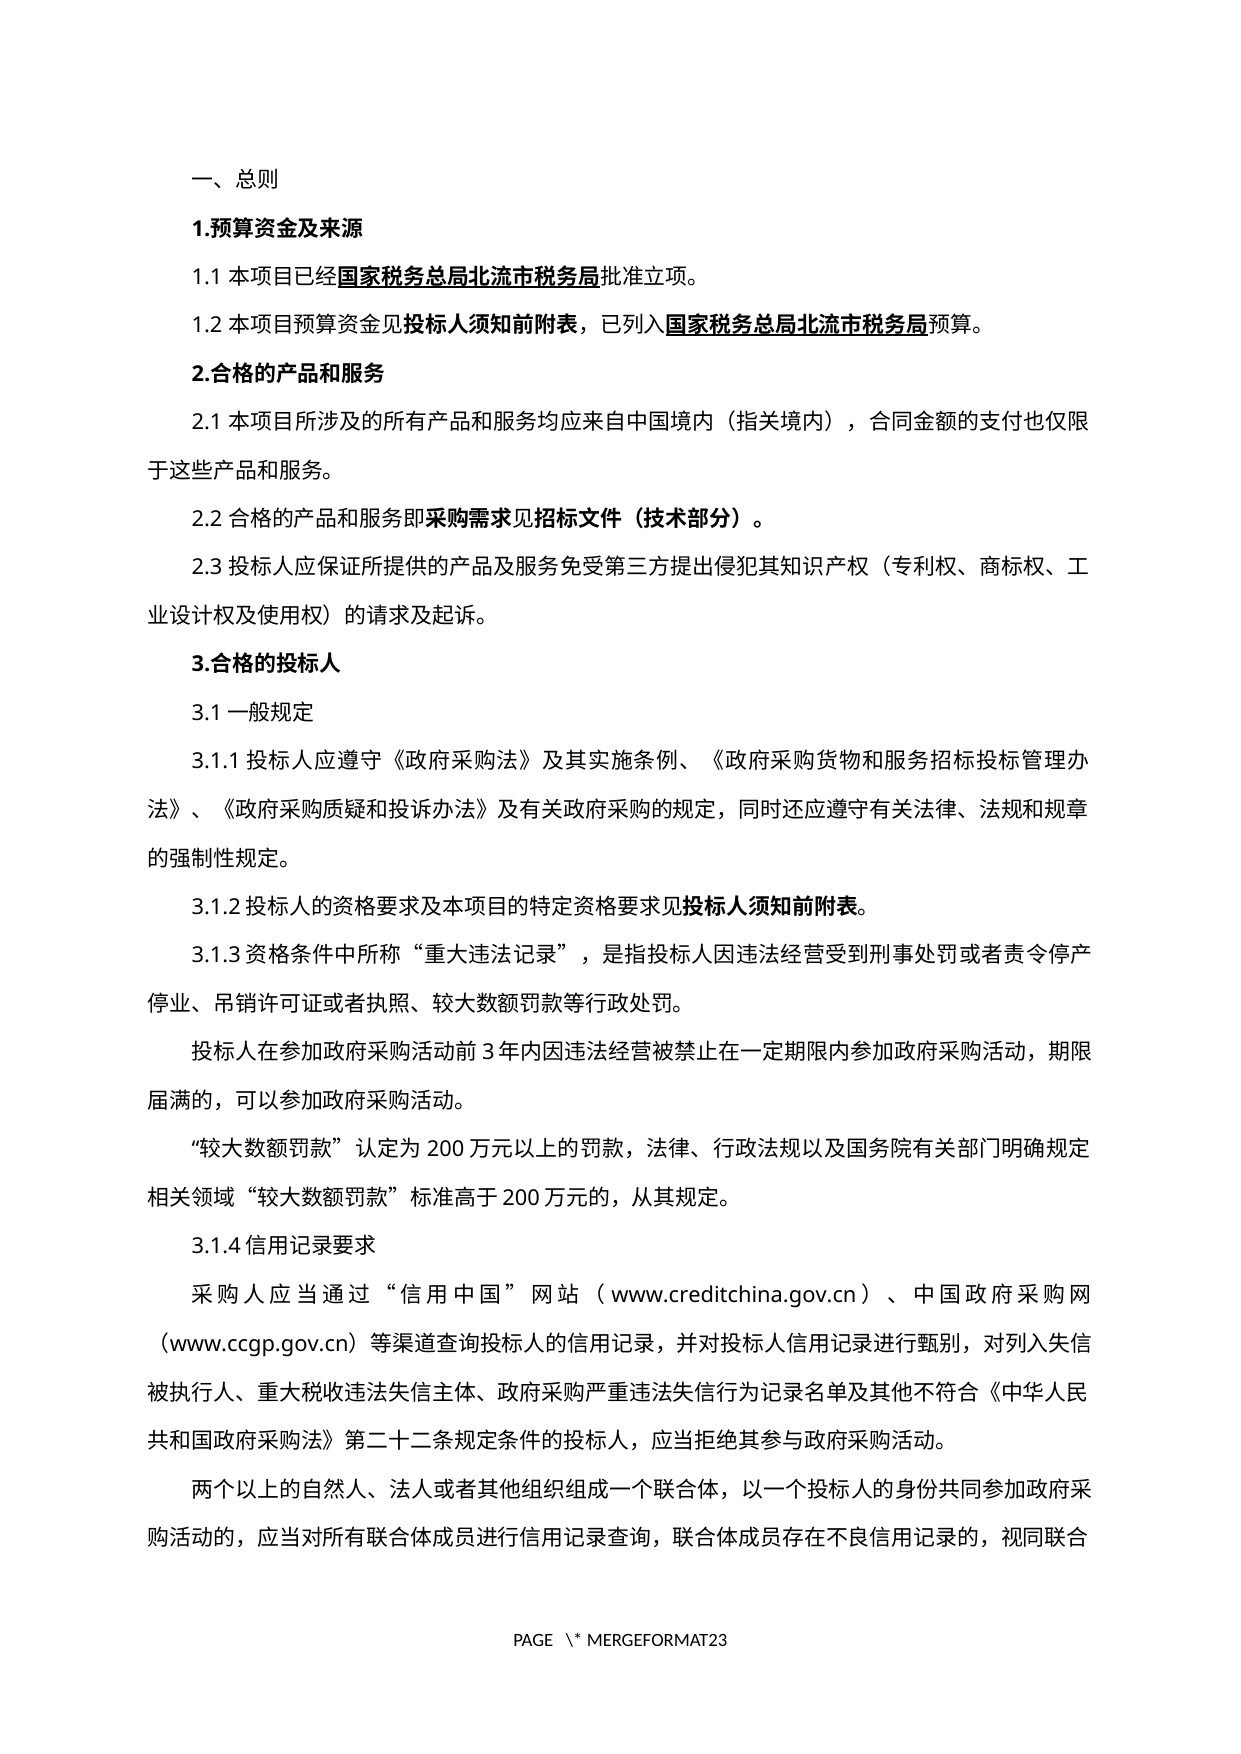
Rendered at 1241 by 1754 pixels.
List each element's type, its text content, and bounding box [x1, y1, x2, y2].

text 投标人在参加政府采购活动前3年内因违法经营被禁止在一定期限内参加政府采购活动，期限届满的，可以参加政府采购活动。 [148, 1034, 1092, 1115]
text 3.1.4信用记录要求 [148, 1228, 1092, 1261]
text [148, 1471, 1092, 1552]
text 1.1 本项目已经国家税务总局北流市税务局批准立项。 [148, 259, 1092, 291]
text 2.2 合格的产品和服务即采购需求见招标文件（技术部分）。 [148, 501, 1092, 533]
text “较大数额罚款”认定为200万元以上的罚款，法律、行政法规以及国务院有关部门明确规定相关领域“较大数额罚款”标准高于200万元的，从其规定。 [148, 1131, 1092, 1212]
text 2.3 投标人应保证所提供的产品及服务免受第三方提出侵犯其知识产权（专利权、商标权、工业设计权及使用权）的请求及起诉。 [148, 549, 1092, 630]
text 一、总则 [148, 162, 1092, 194]
text 3.1.2投标人的资格要求及本项目的特定资格要求见投标人须知前附表。 [148, 889, 1092, 921]
text 2.合格的产品和服务 [148, 355, 1092, 388]
text 采购人应当通过“信用中国”网站（www.creditchina.gov.cn）、中国政府采购网（www.ccgp.gov.cn）等渠道查询投标人的信用记录，并对投标人信用记录进行甄别，对列入失信被执行人、重大税收违法失信主体、政府采购严重违法失信行为记录名单及其他不符合《中华人民共和国政府采购法》第二十二条规定条件的投标人，应当拒绝其参与政府采购活动。 [148, 1277, 1092, 1455]
text 3.合格的投标人 [148, 646, 1092, 679]
text 3.1.3资格条件中所称“重大违法记录”，是指投标人因违法经营受到刑事处罚或者责令停产停业、吊销许可证或者执照、较大数额罚款等行政处罚。 [148, 937, 1092, 1018]
text 3.1.1投标人应遵守《政府采购法》及其实施条例、《政府采购货物和服务招标投标管理办法》、《政府采购质疑和投诉办法》及有关政府采购的规定，同时还应遵守有关法律、法规和规章的强制性规定。 [148, 743, 1092, 873]
text 3.1一般规定 [148, 694, 1092, 727]
text 2.1 本项目所涉及的所有产品和服务均应来自中国境内（指关境内），合同金额的支付也仅限于这些产品和服务。 [148, 404, 1092, 485]
text 1.预算资金及来源 [148, 210, 1092, 243]
text 1.2 本项目预算资金见投标人须知前附表，已列入国家税务总局北流市税务局预算。 [148, 307, 1092, 339]
